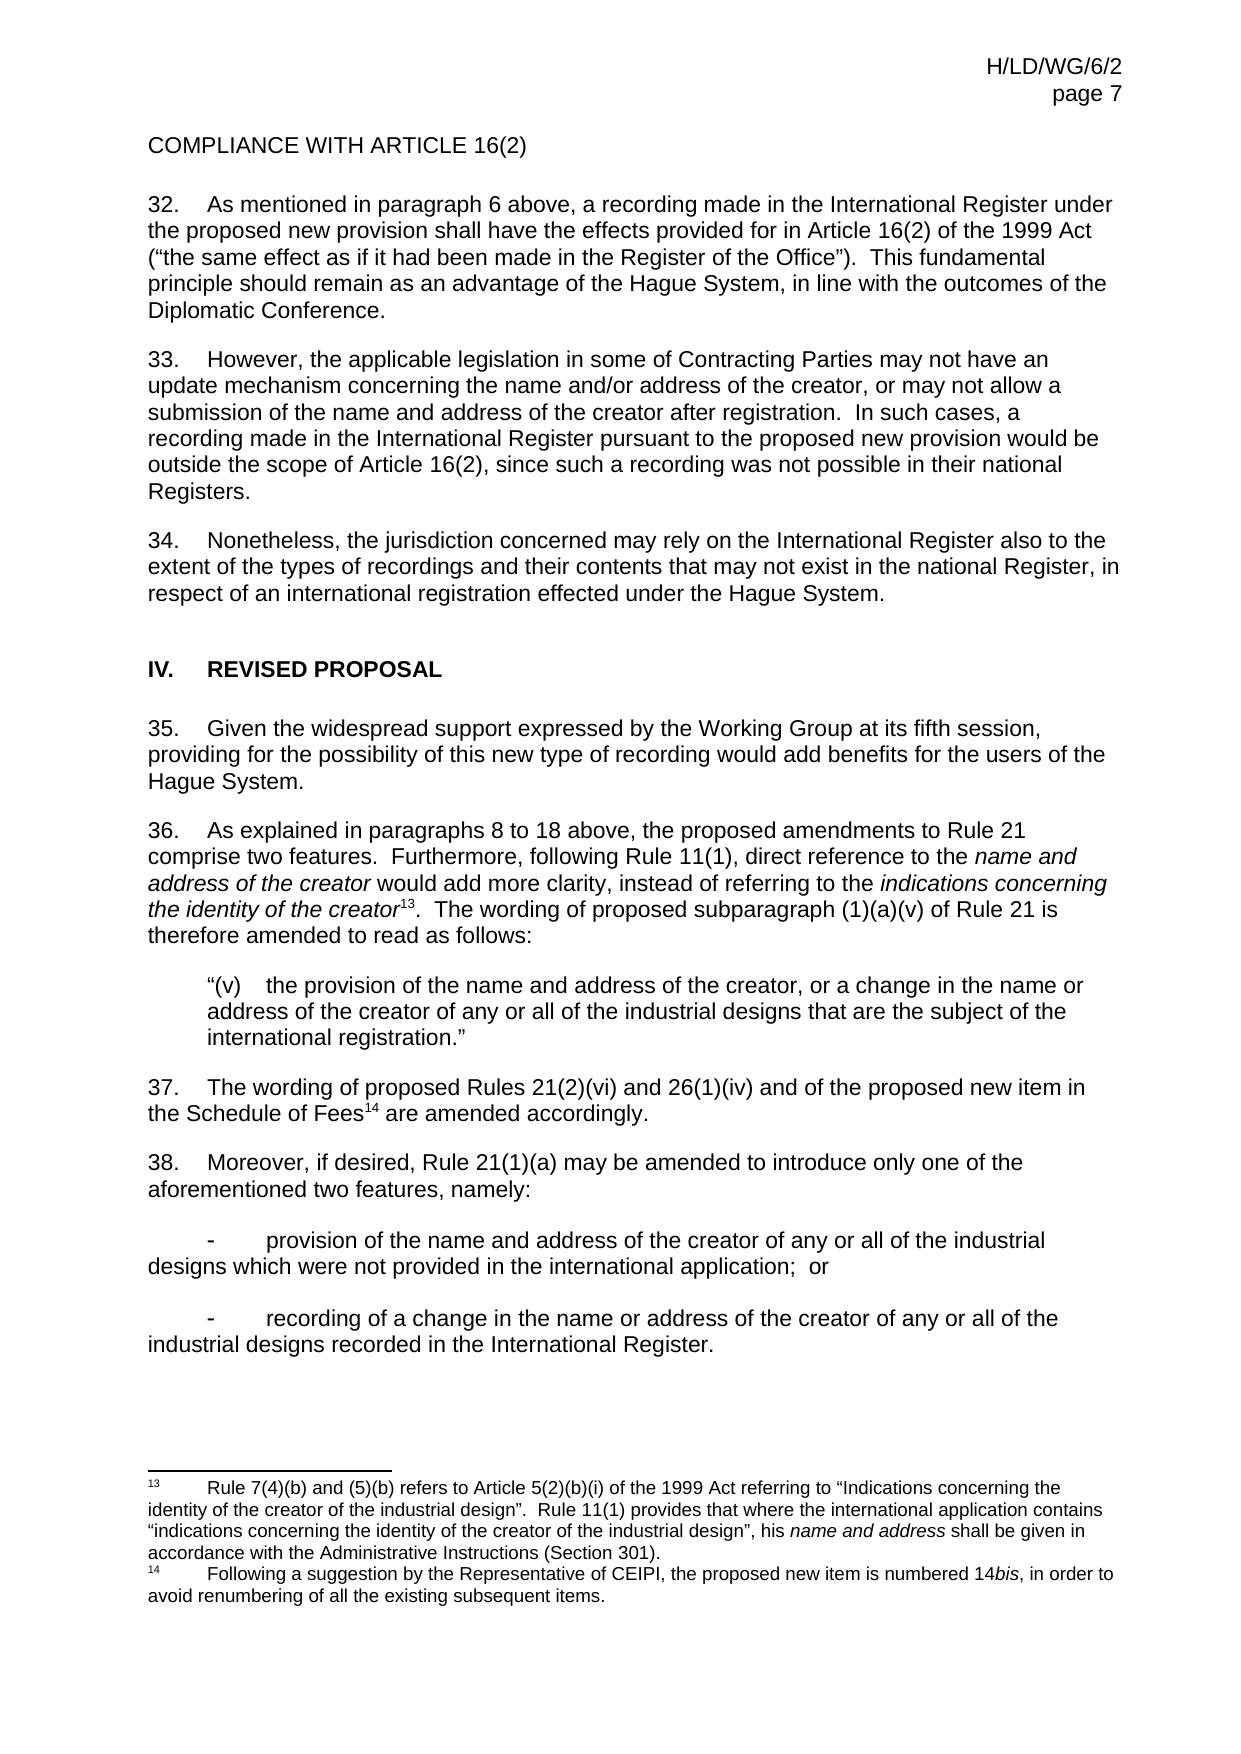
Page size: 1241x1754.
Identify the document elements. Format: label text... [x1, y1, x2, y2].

text As explained in paragraphs 8 to 18 above, the proposed amendments to Rule 21 comprise two features. Furthermore, following Rule 11(1), direct reference to the name and address of the creator would add more clarity, instead of referring to the indications concerning the identity of the creator. The wording of proposed subparagraph (1)(a)(v) of Rule 21 is therefore amended to read as follows: [148, 817, 1122, 949]
subtitle recording of a change in the name or address of the creator of any or all of the industrial designs recorded in the International Register. [148, 1304, 1122, 1357]
list “(v) the provision of the name and address of the creator, or a change in the name or address of the creator of any or all of the industrial designs that are the subject of the international registration.” [207, 972, 1122, 1051]
text Moreover, if desired, Rule 21(1)(a) may be amended to introduce only one of the aforementioned two features, namely: [148, 1149, 1122, 1202]
subtitle provision of the name and address of the creator of any or all of the industrial designs which were not provided in the international application; or [148, 1227, 1122, 1279]
text Given the widespread support expressed by the Working Group at its fifth session, providing for the possibility of this new type of recording would add benefits for the users of the Hague System. [148, 715, 1122, 794]
text Nonetheless, the jurisdiction concerned may rely on the International Register also to the extent of the types of recordings and their contents that may not exist in the national Register, in respect of an international registration effected under the Hague System. [148, 527, 1122, 606]
subtitle IV. Revised proposal [148, 656, 1122, 682]
text As mentioned in paragraph 6 above, a recording made in the International Register under the proposed new provision shall have the effects provided for in Article 16(2) of the 1999 Act (“the same effect as if it had been made in the Register of the Office”). This fundamental principle should remain as an advantage of the Hague System, in line with the outcomes of the Diplomatic Conference. [148, 191, 1122, 323]
subtitle COMPLIANCE WITH ARTICLE 16(2) [148, 132, 1122, 158]
text The wording of proposed Rules 21(2)(vi) and 26(1)(iv) and of the proposed new item in the Schedule of Fees are amended accordingly. [148, 1073, 1122, 1126]
text However, the applicable legislation in some of Contracting Parties may not have an update mechanism concerning the name and/or address of the creator, or may not allow a submission of the name and address of the creator after registration. In such cases, a recording made in the International Register pursuant to the proposed new provision would be outside the scope of Article 16(2), since such a recording was not possible in their national Registers. [148, 346, 1122, 504]
